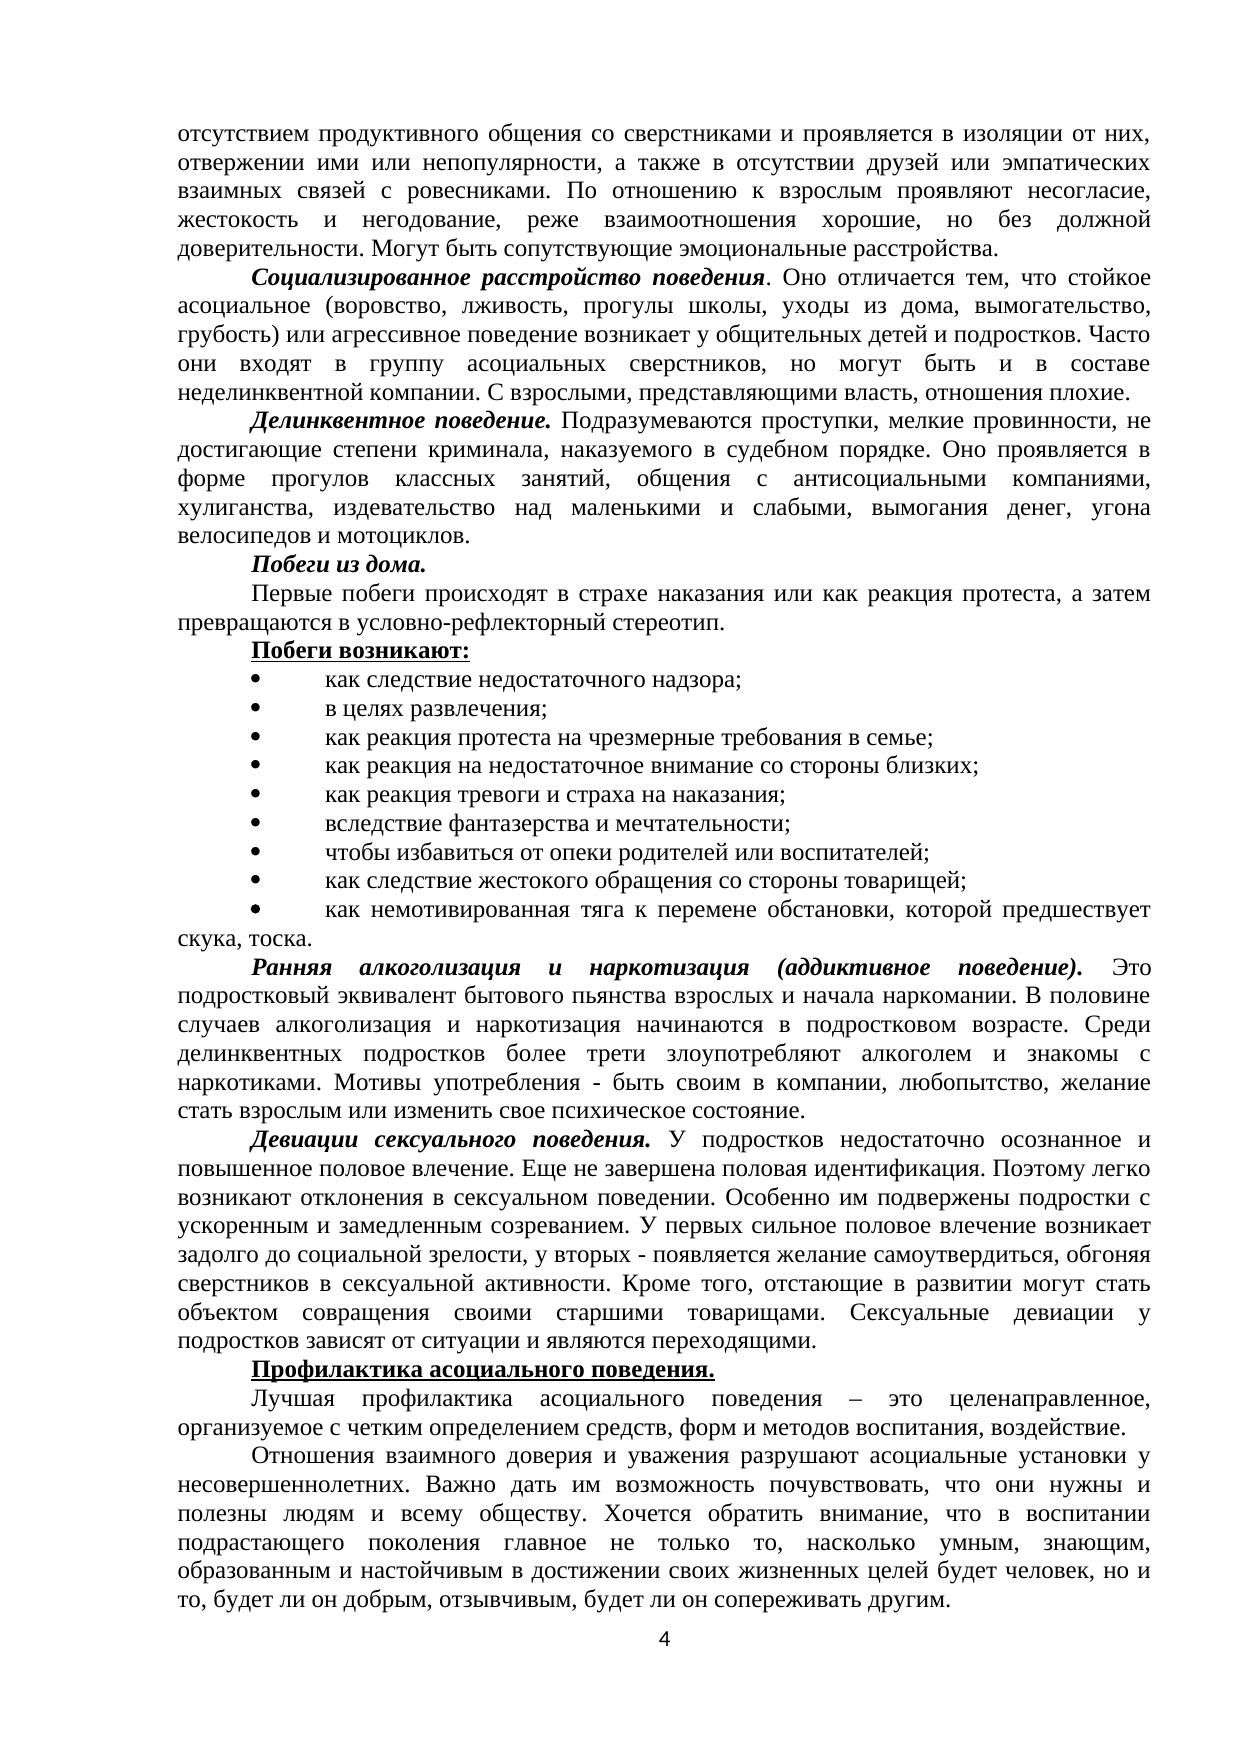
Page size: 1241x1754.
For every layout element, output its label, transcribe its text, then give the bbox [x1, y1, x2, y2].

list в целях развлечения; [177, 693, 1152, 722]
text Делинквентное поведение. Подразумеваются проступки, мелкие провинности, не достигающие степени криминала, наказуемого в судебном порядке. Оно проявляется в форме прогулов классных занятий, общения с антисоциальными компаниями, хулиганства, издевательство над маленькими и слабыми, вымогания денег, угона велосипедов и мотоциклов. [177, 406, 1152, 549]
text Побеги возникают: [177, 636, 1152, 664]
list как реакция на недостаточное внимание со стороны близких; [177, 751, 1152, 779]
text Побеги из дома. [177, 549, 1152, 578]
list как немотивированная тяга к перемене обстановки, которой предшествует скука, тоска. [177, 894, 1152, 952]
text Девиации сексуального поведения. У подростков недостаточно осознанное и повышенное половое влечение. Еще не завершена половая идентификация. Поэтому легко возникают отклонения в сексуальном поведении. Особенно им подвержены подростки с ускоренным и замедленным созреванием. У первых сильное половое влечение возникает задолго до социальной зрелости, у вторых - появляется желание самоутвердиться, обгоняя сверстников в сексуальной активности. Кроме того, отстающие в развитии могут стать объектом совращения своими старшими товарищами. Сексуальные девиации у подростков зависят от ситуации и являются переходящими. [177, 1124, 1152, 1354]
list чтобы избавиться от опеки родителей или воспитателей; [177, 837, 1152, 866]
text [177, 118, 1152, 262]
text Первые побеги происходят в страхе наказания или как реакция протеста, а затем превращаются в условно-рефлекторный стереотип. [177, 578, 1152, 636]
text Отношения взаимного доверия и уважения разрушают асоциальные установки у несовершеннолетних. Важно дать им возможность почувствовать, что они нужны и полезны людям и всему обществу. Хочется обратить внимание, что в воспитании подрастающего поколения главное не только то, насколько умным, знающим, образованным и настойчивым в достижении своих жизненных целей будет человек, но и то, будет ли он добрым, отзывчивым, будет ли он сопереживать другим. [177, 1441, 1152, 1613]
text Ранняя алкоголизация и наркотизация (аддиктивное поведение). Это подростковый эквивалент бытового пьянства взрослых и начала наркомании. В половине случаев алкоголизация и наркотизация начинаются в подростковом возрасте. Среди делинквентных подростков более трети злоупотребляют алкоголем и знакомы с наркотиками. Мотивы употребления - быть своим в компании, любопытство, желание стать взрослым или изменить свое психическое состояние. [177, 952, 1152, 1124]
text Лучшая профилактика асоциального поведения – это целенаправленное, организуемое с четким определением средств, форм и методов воспитания, воздействие. [177, 1383, 1152, 1441]
list вследствие фантазерства и мечтательности; [177, 808, 1152, 837]
list как реакция протеста на чрезмерные требования в семье; [177, 722, 1152, 751]
text Социализированное расстройство поведения. Оно отличается тем, что стойкое асоциальное (воровство, лживость, прогулы школы, уходы из дома, вымогательство, грубость) или агрессивное поведение возникает у общительных детей и подростков. Часто они входят в группу асоциальных сверстников, но могут быть и в составе неделинквентной компании. С взрослыми, представляющими власть, отношения плохие. [177, 262, 1152, 406]
text Профилактика асоциального поведения. [177, 1354, 1152, 1383]
list как следствие жестокого обращения со стороны товарищей; [177, 866, 1152, 894]
list как реакция тревоги и страха на наказания; [177, 779, 1152, 808]
list как следствие недостаточного надзора; [177, 664, 1152, 693]
